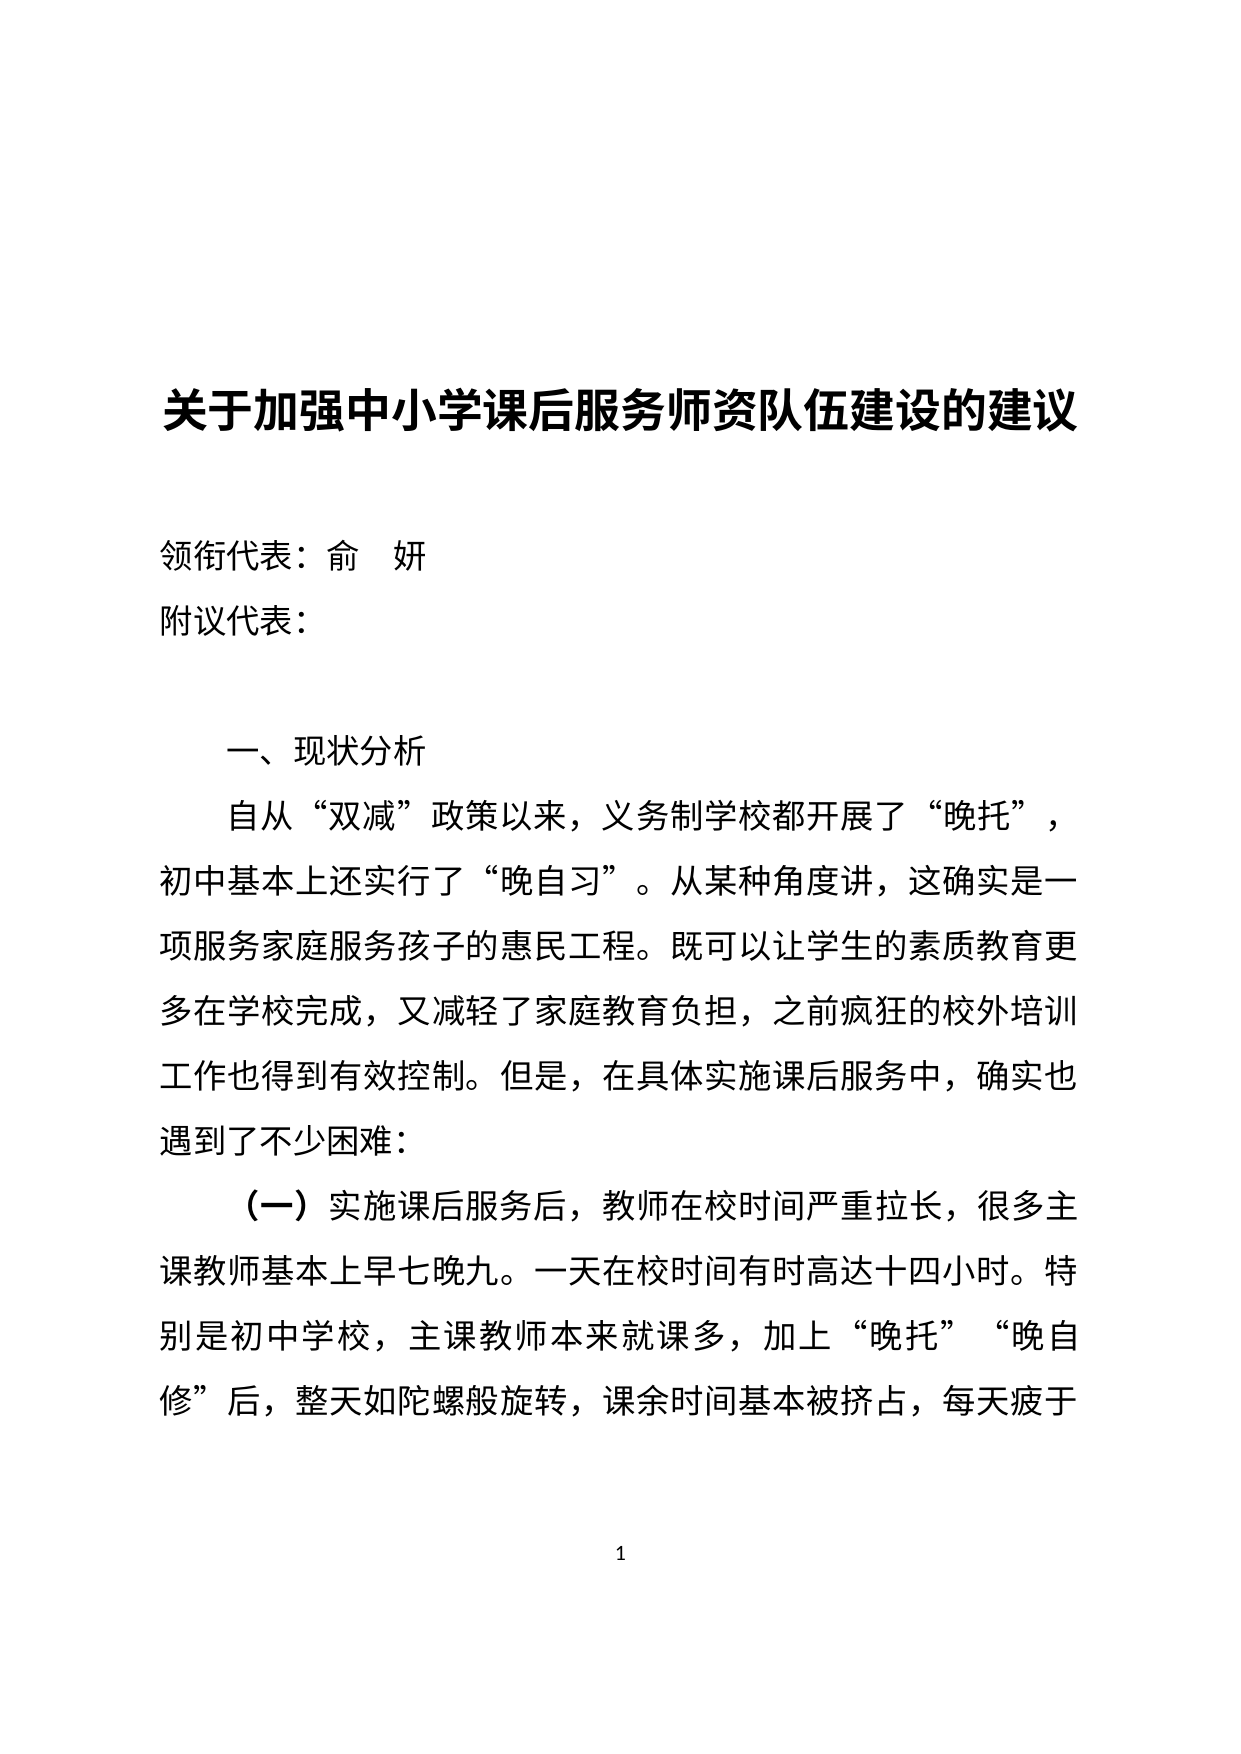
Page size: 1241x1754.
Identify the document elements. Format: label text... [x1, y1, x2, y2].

text 领衔代表：俞 妍 [159, 521, 1081, 586]
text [159, 1171, 1081, 1431]
text 关于加强中小学课后服务师资队伍建设的建议 [159, 359, 1081, 456]
text 自从“双减”政策以来，义务制学校都开展了“晚托”，初中基本上还实行了“晚自习”。从某种角度讲，这确实是一项服务家庭服务孩子的惠民工程。既可以让学生的素质教育更多在学校完成，又减轻了家庭教育负担，之前疯狂的校外培训工作也得到有效控制。但是，在具体实施课后服务中，确实也遇到了不少困难： [159, 781, 1081, 1171]
list 一、现状分析 [159, 716, 1081, 781]
text 附议代表： [159, 586, 1081, 651]
